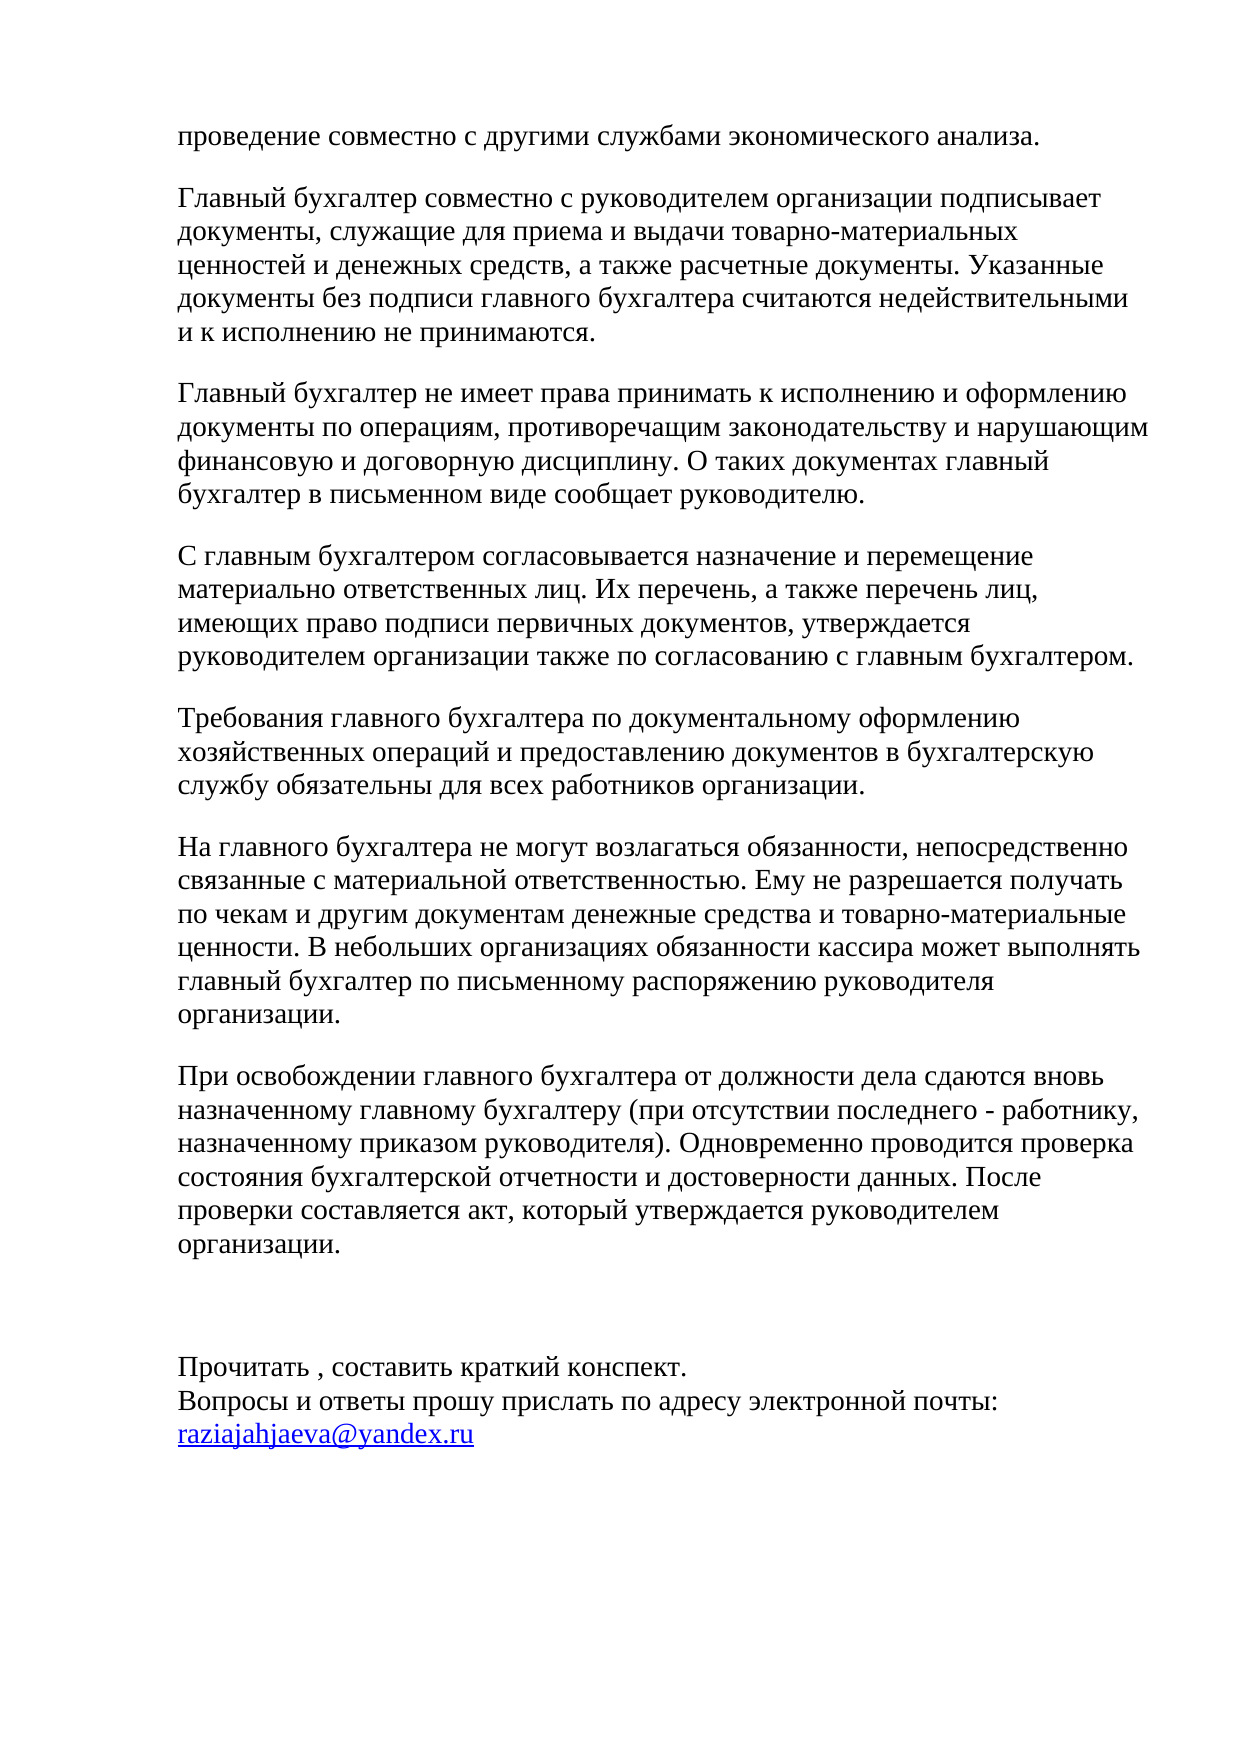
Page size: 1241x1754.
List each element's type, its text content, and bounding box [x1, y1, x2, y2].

text На главного бухгалтера не могут возлагаться обязанности, непосредственно связанные с материальной ответственностью. Ему не разрешается получать по чекам и другим документам денежные средства и товарно-материальные ценности. В небольших организациях обязанности кассира может выполнять главный бухгалтер по письменному распоряжению руководителя организации. [177, 829, 1152, 1030]
text При освобождении главного бухгалтера от должности дела сдаются вновь назначенному главному бухгалтеру (при отсутствии последнего - работнику, назначенному приказом руководителя). Одновременно проводится проверка состояния бухгалтерской отчетности и достоверности данных. После проверки составляется акт, который утверждается руководителем организации. [177, 1058, 1152, 1259]
text Главный бухгалтер совместно с руководителем организации подписывает документы, служащие для приема и выдачи товарно-материальных ценностей и денежных средств, а также расчетные документы. Указанные документы без подписи главного бухгалтера считаются недействительными и к исполнению не принимаются. [177, 180, 1152, 347]
text Вопросы и ответы прошу прислать по адресу электронной почты: raziajahjaeva@yandex.ru [177, 1383, 1152, 1450]
text проведение совместно с другими службами экономического анализа. [177, 118, 1152, 152]
text Главный бухгалтер не имеет права принимать к исполнению и оформлению документы по операциям, противоречащим законодательству и нарушающим финансовую и договорную дисциплину. О таких документах главный бухгалтер в письменном виде сообщает руководителю. [177, 376, 1152, 510]
text Прочитать , составить краткий конспект. [177, 1349, 1152, 1383]
text С главным бухгалтером согласовывается назначение и перемещение материально ответственных лиц. Их перечень, а также перечень лиц, имеющих право подписи первичных документов, утверждается руководителем организации также по согласованию с главным бухгалтером. [177, 538, 1152, 672]
text Требования главного бухгалтера по документальному оформлению хозяйственных операций и предоставлению документов в бухгалтерскую службу обязательны для всех работников организации. [177, 700, 1152, 801]
